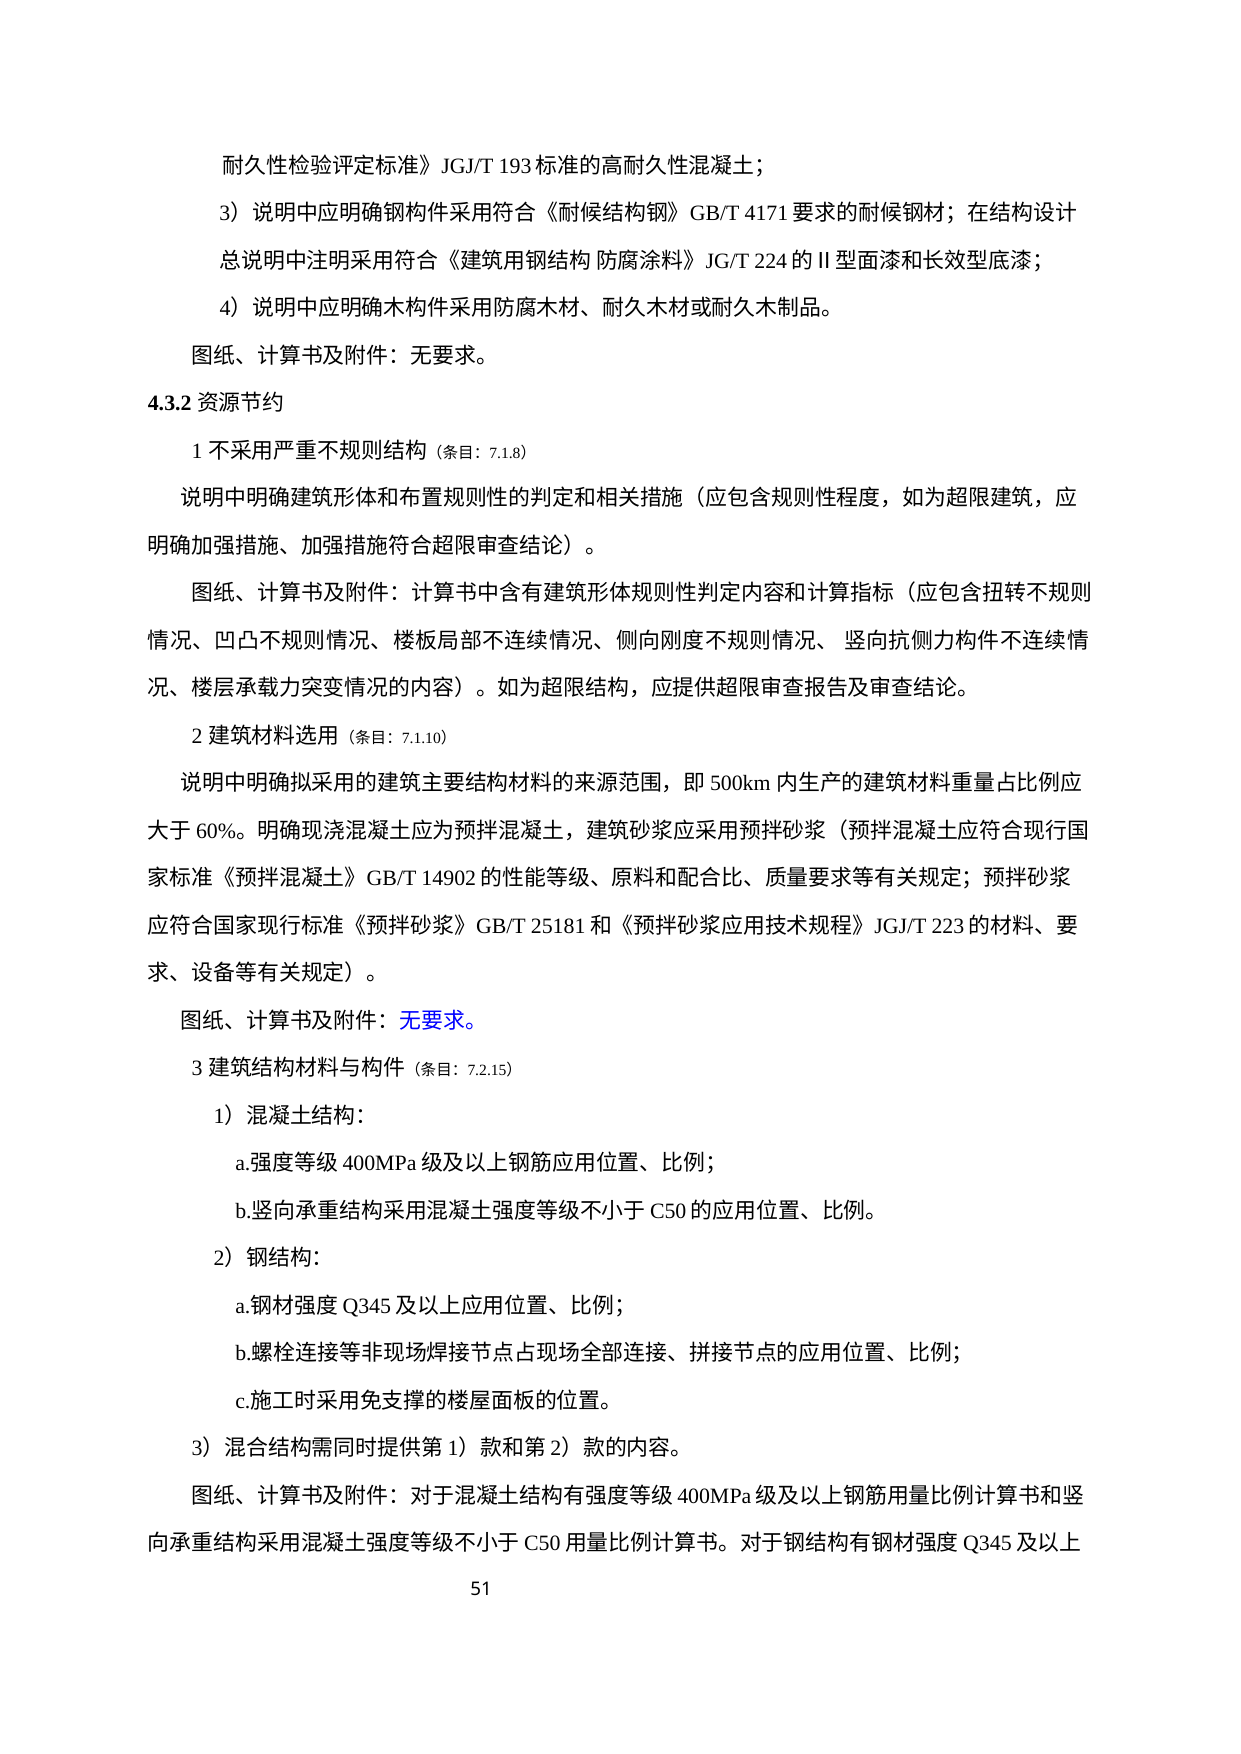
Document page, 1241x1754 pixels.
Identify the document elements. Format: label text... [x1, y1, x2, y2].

list 图纸、计算书及附件：计算书中含有建筑形体规则性判定内容和计算指标（应包含扭转不规则情况、凹凸不规则情况、楼板局部不连续情况、侧向刚度不规则情况、 竖向抗侧力构件不连续情况、楼层承载力突变情况的内容）。如为超限结构，应提供超限审查报告及审查结论。 [148, 575, 1093, 702]
list 图纸、计算书及附件：无要求。 [148, 1003, 1093, 1034]
list c.施工时采用免支撑的楼屋面板的位置。 [148, 1383, 1093, 1414]
list b.竖向承重结构采用混凝土强度等级不小于C50的应用位置、比例。 [148, 1193, 1093, 1224]
list 说明中明确建筑形体和布置规则性的判定和相关措施（应包含规则性程度，如为超限建筑，应明确加强措施、加强措施符合超限审查结论）。 [148, 480, 1093, 559]
list 2 建筑材料选用（条目：7.1.10） [148, 718, 1093, 749]
list a.强度等级400MPa级及以上钢筋应用位置、比例； [148, 1145, 1093, 1177]
list 3）混合结构需同时提供第1）款和第2）款的内容。 [148, 1430, 1093, 1462]
list 2）钢结构： [148, 1240, 1093, 1272]
list 3）说明中应明确钢构件采用符合《耐候结构钢》GB/T 4171要求的耐候钢材；在结构设计总说明中注明采用符合《建筑用钢结构 防腐涂料》JG/T 224的Ⅱ型面漆和长效型底漆； [219, 195, 1093, 274]
list b.螺栓连接等非现场焊接节点占现场全部连接、拼接节点的应用位置、比例； [148, 1335, 1093, 1367]
list a.钢材强度Q345及以上应用位置、比例； [148, 1288, 1093, 1319]
list 4.3.2 资源节约 [148, 385, 1093, 417]
list 4）说明中应明确木构件采用防腐木材、耐久木材或耐久木制品。 [197, 290, 1093, 322]
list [222, 148, 1093, 179]
list 1 不采用严重不规则结构（条目：7.1.8） [148, 433, 1093, 464]
list 图纸、计算书及附件：无要求。 [148, 338, 1093, 369]
list 3 建筑结构材料与构件（条目：7.2.15） [148, 1050, 1093, 1082]
list 说明中明确拟采用的建筑主要结构材料的来源范围，即500km 内生产的建筑材料重量占比例应大于60%。明确现浇混凝土应为预拌混凝土，建筑砂浆应采用预拌砂浆（预拌混凝土应符合现行国家标准《预拌混凝土》GB/T 14902的性能等级、原料和配合比、质量要求等有关规定；预拌砂浆应符合国家现行标准《预拌砂浆》GB/T 25181和《预拌砂浆应用技术规程》JGJ/T 223的材料、要求、设备等有关规定）。 [148, 765, 1093, 987]
list 1）混凝土结构： [148, 1098, 1093, 1129]
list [148, 1478, 1093, 1557]
